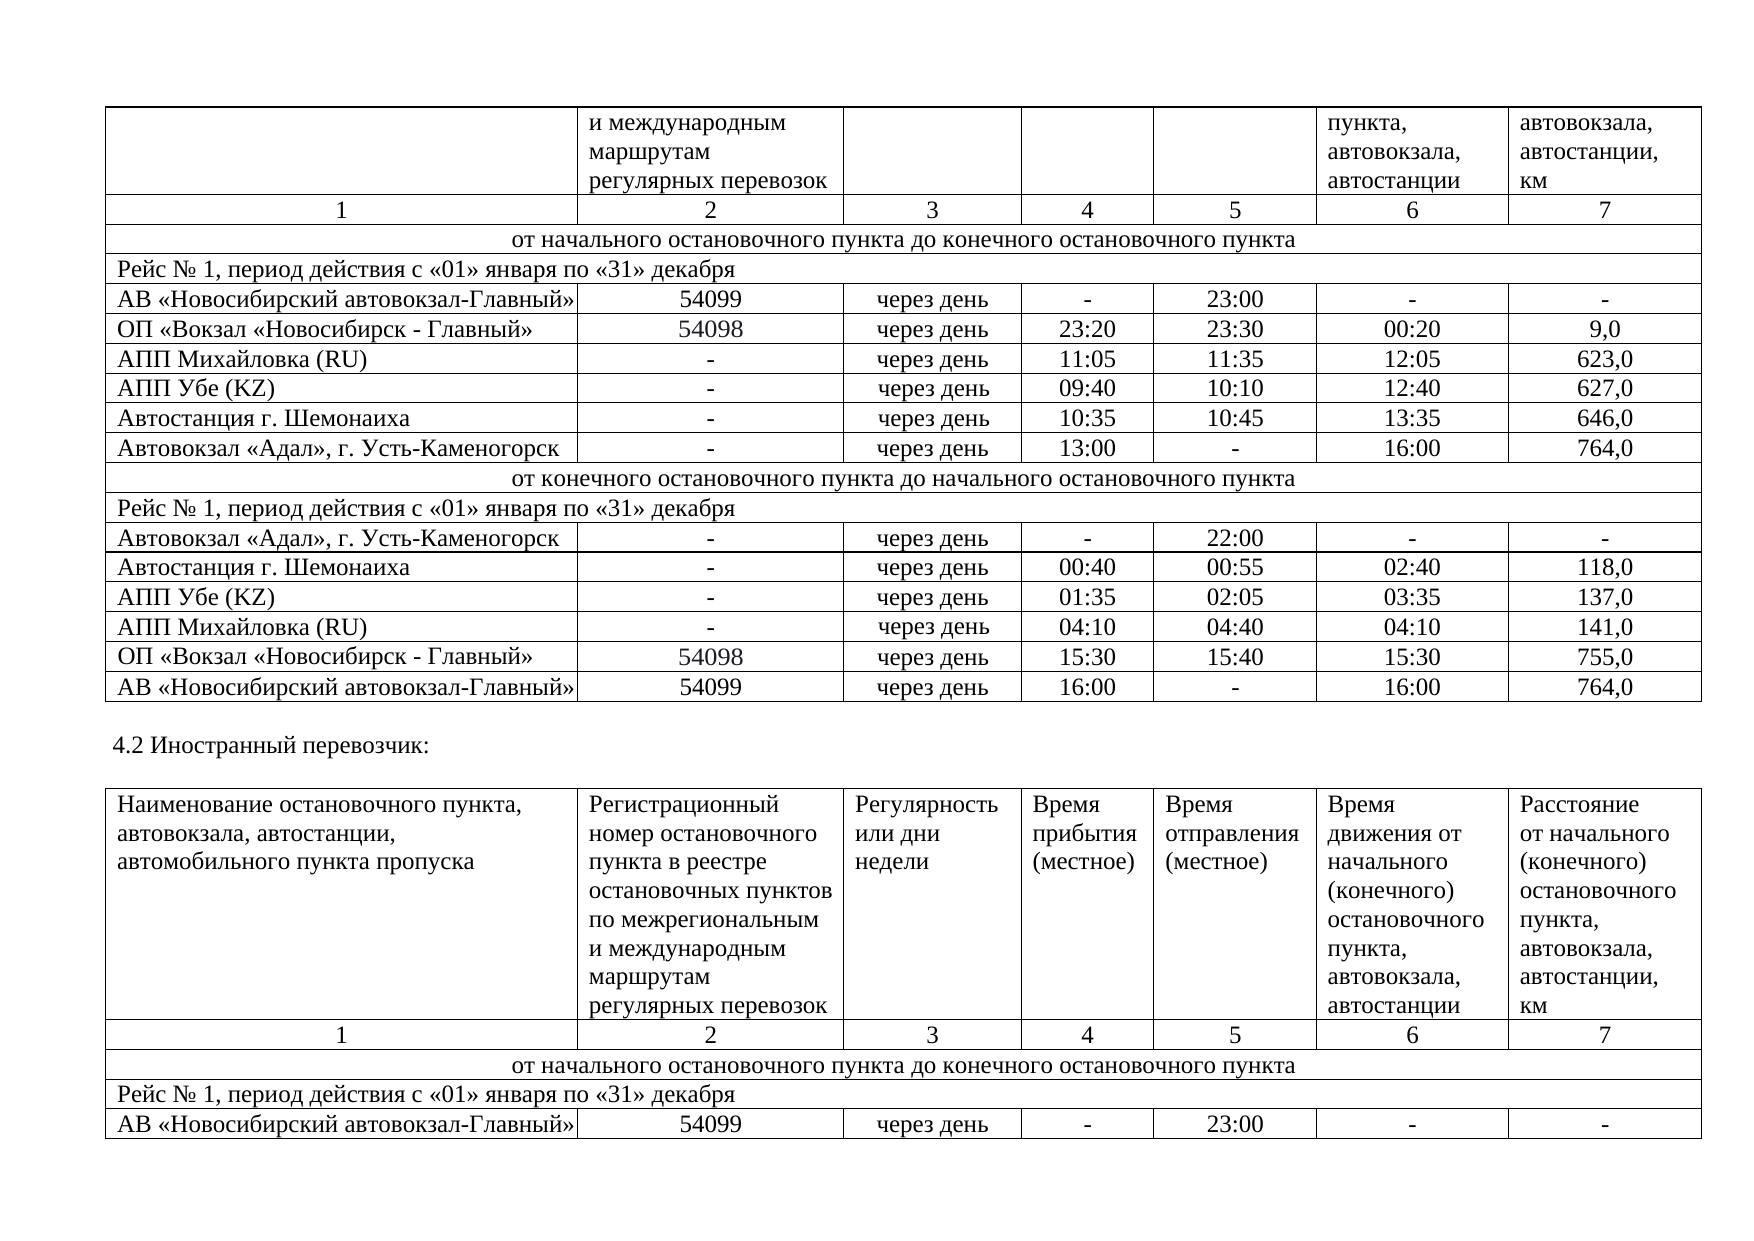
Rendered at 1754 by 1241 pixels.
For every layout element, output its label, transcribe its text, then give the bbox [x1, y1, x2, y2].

table_cell 3 [844, 1020, 1021, 1049]
table_cell 1 [106, 195, 577, 223]
table_cell 22:00 [1154, 523, 1316, 551]
table_cell 00:20 [1317, 314, 1508, 343]
table_cell 13:00 [1022, 433, 1153, 462]
table_cell 02:05 [1154, 582, 1316, 611]
table_cell 15:30 [1317, 642, 1508, 671]
table_cell 04:40 [1154, 612, 1316, 641]
table_header Время отправления (местное) [1154, 789, 1316, 1019]
table_cell 7 [1509, 195, 1701, 223]
table_header Регулярность или дни недели [844, 789, 1021, 1019]
table_cell 9,0 [1509, 314, 1701, 343]
table_cell 10:35 [1022, 403, 1153, 432]
table_cell 54099 [578, 284, 843, 313]
table_cell - [1317, 523, 1508, 551]
table_cell 00:55 [1154, 553, 1316, 581]
table_cell - [578, 523, 843, 551]
table_cell Автовокзал «Адал», г. Усть-Каменогорск [106, 523, 577, 551]
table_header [106, 108, 577, 194]
table_cell - [1317, 284, 1508, 313]
table_cell через день [844, 523, 1021, 551]
table_cell через день [844, 374, 1021, 402]
table_cell через день [844, 553, 1021, 581]
table_cell 01:35 [1022, 582, 1153, 611]
table_cell АВ «Новосибирский автовокзал-Главный» [106, 672, 577, 701]
table_cell 118,0 [1509, 553, 1701, 581]
table_cell Рейс № 1, период действия с «01» января по «31» декабря [106, 254, 1701, 283]
table_cell - [578, 403, 843, 432]
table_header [578, 108, 843, 194]
table_cell 5 [1154, 195, 1316, 223]
table_cell 10:45 [1154, 403, 1316, 432]
table_cell 646,0 [1509, 403, 1701, 432]
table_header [1509, 108, 1701, 194]
table_cell - [1154, 672, 1316, 701]
table_cell 4 [1022, 195, 1153, 223]
table_cell от начального остановочного пункта до конечного остановочного пункта [106, 225, 1701, 253]
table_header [1317, 108, 1508, 194]
table_cell 00:40 [1022, 553, 1153, 581]
table_cell 141,0 [1509, 612, 1701, 641]
table_cell 15:30 [1022, 642, 1153, 671]
table_cell 3 [844, 195, 1021, 223]
table_cell 11:05 [1022, 344, 1153, 372]
table_cell 1 [106, 1020, 577, 1049]
table_cell 13:35 [1317, 403, 1508, 432]
table_cell АВ «Новосибирский автовокзал-Главный» [106, 1109, 577, 1138]
table_cell 23:20 [1022, 314, 1153, 343]
table_cell 54098 [578, 642, 843, 671]
table_cell 03:35 [1317, 582, 1508, 611]
table_cell Автовокзал «Адал», г. Усть-Каменогорск [106, 433, 577, 462]
table_cell - [578, 433, 843, 462]
table_cell через день [844, 344, 1021, 372]
table_cell Рейс № 1, период действия с «01» января по «31» декабря [106, 1080, 1701, 1108]
table_cell - [1509, 284, 1701, 313]
table_cell через день [844, 642, 1021, 671]
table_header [1022, 108, 1153, 194]
table_cell 627,0 [1509, 374, 1701, 402]
table_cell - [578, 582, 843, 611]
table_cell 54099 [578, 1109, 843, 1138]
table_header Время движения от начального (конечного) остановочного пункта, автовокзала, автостанции [1317, 789, 1508, 1019]
table_cell 12:05 [1317, 344, 1508, 372]
table_cell 6 [1317, 1020, 1508, 1049]
table_cell от конечного остановочного пункта до начального остановочного пункта [106, 463, 1701, 492]
table_cell через день [844, 1109, 1021, 1138]
table_cell 7 [1509, 1020, 1701, 1049]
table_cell 10:10 [1154, 374, 1316, 402]
table_cell через день [844, 284, 1021, 313]
table_cell 23:30 [1154, 314, 1316, 343]
table_cell 623,0 [1509, 344, 1701, 372]
table_cell через день [844, 582, 1021, 611]
table_cell - [1509, 1109, 1701, 1138]
table_cell 54099 [578, 672, 843, 701]
table_cell 2 [578, 195, 843, 223]
table_cell - [1509, 523, 1701, 551]
table_cell 54098 [578, 314, 843, 343]
table_cell 02:40 [1317, 553, 1508, 581]
table_cell АПП Михайловка (RU) [106, 344, 577, 372]
table_cell через день [844, 403, 1021, 432]
table_cell 04:10 [1317, 612, 1508, 641]
table_cell - [1022, 284, 1153, 313]
table_cell АПП Убе (KZ) [106, 582, 577, 611]
table_cell 5 [1154, 1020, 1316, 1049]
table_cell 23:00 [1154, 284, 1316, 313]
table_cell через день [844, 672, 1021, 701]
table_cell 137,0 [1509, 582, 1701, 611]
table_cell - [1022, 1109, 1153, 1138]
table_cell 755,0 [1509, 642, 1701, 671]
table_cell 16:00 [1022, 672, 1153, 701]
table_cell 23:00 [1154, 1109, 1316, 1138]
table_cell Автостанция г. Шемонаиха [106, 403, 577, 432]
table_cell - [578, 553, 843, 581]
table_cell АПП Убе (KZ) [106, 374, 577, 402]
table_cell через день [844, 612, 1021, 641]
table_cell АПП Михайловка (RU) [106, 612, 577, 641]
table_cell 2 [578, 1020, 843, 1049]
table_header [1154, 108, 1316, 194]
table_cell от начального остановочного пункта до конечного остановочного пункта [106, 1050, 1701, 1078]
table_cell 12:40 [1317, 374, 1508, 402]
table_cell через день [844, 433, 1021, 462]
table_cell 16:00 [1317, 672, 1508, 701]
table_cell 16:00 [1317, 433, 1508, 462]
table_cell - [1154, 433, 1316, 462]
table_cell Автостанция г. Шемонаиха [106, 553, 577, 581]
table_header Расстояние от начального (конечного) остановочного пункта, автовокзала, автостанции, км [1509, 789, 1701, 1019]
table_cell 11:35 [1154, 344, 1316, 372]
table_cell 6 [1317, 195, 1508, 223]
table_header Наименование остановочного пункта, автовокзала, автостанции, автомобильного пункта пропуска [106, 789, 577, 1019]
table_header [844, 108, 1021, 194]
table_cell 4 [1022, 1020, 1153, 1049]
table_cell АВ «Новосибирский автовокзал-Главный» [106, 284, 577, 313]
table_cell 15:40 [1154, 642, 1316, 671]
table_header Время прибытия (местное) [1022, 789, 1153, 1019]
table_header Регистрационный номер остановочного пункта в реестре остановочных пунктов по межрегиональным и международным маршрутам регулярных перевозок [578, 789, 843, 1019]
table_cell 764,0 [1509, 672, 1701, 701]
table_cell Рейс № 1, период действия с «01» января по «31» декабря [106, 493, 1701, 522]
table_cell - [1022, 523, 1153, 551]
table_cell ОП «Вокзал «Новосибирск - Главный» [106, 314, 577, 343]
table_cell - [578, 612, 843, 641]
table_cell - [1317, 1109, 1508, 1138]
table_cell ОП «Вокзал «Новосибирск - Главный» [106, 642, 577, 671]
table_cell 764,0 [1509, 433, 1701, 462]
text 4.2 Иностранный перевозчик: [112, 730, 1695, 759]
table_cell - [578, 344, 843, 372]
table_cell 04:10 [1022, 612, 1153, 641]
table_cell - [578, 374, 843, 402]
table_cell через день [844, 314, 1021, 343]
table_cell 09:40 [1022, 374, 1153, 402]
